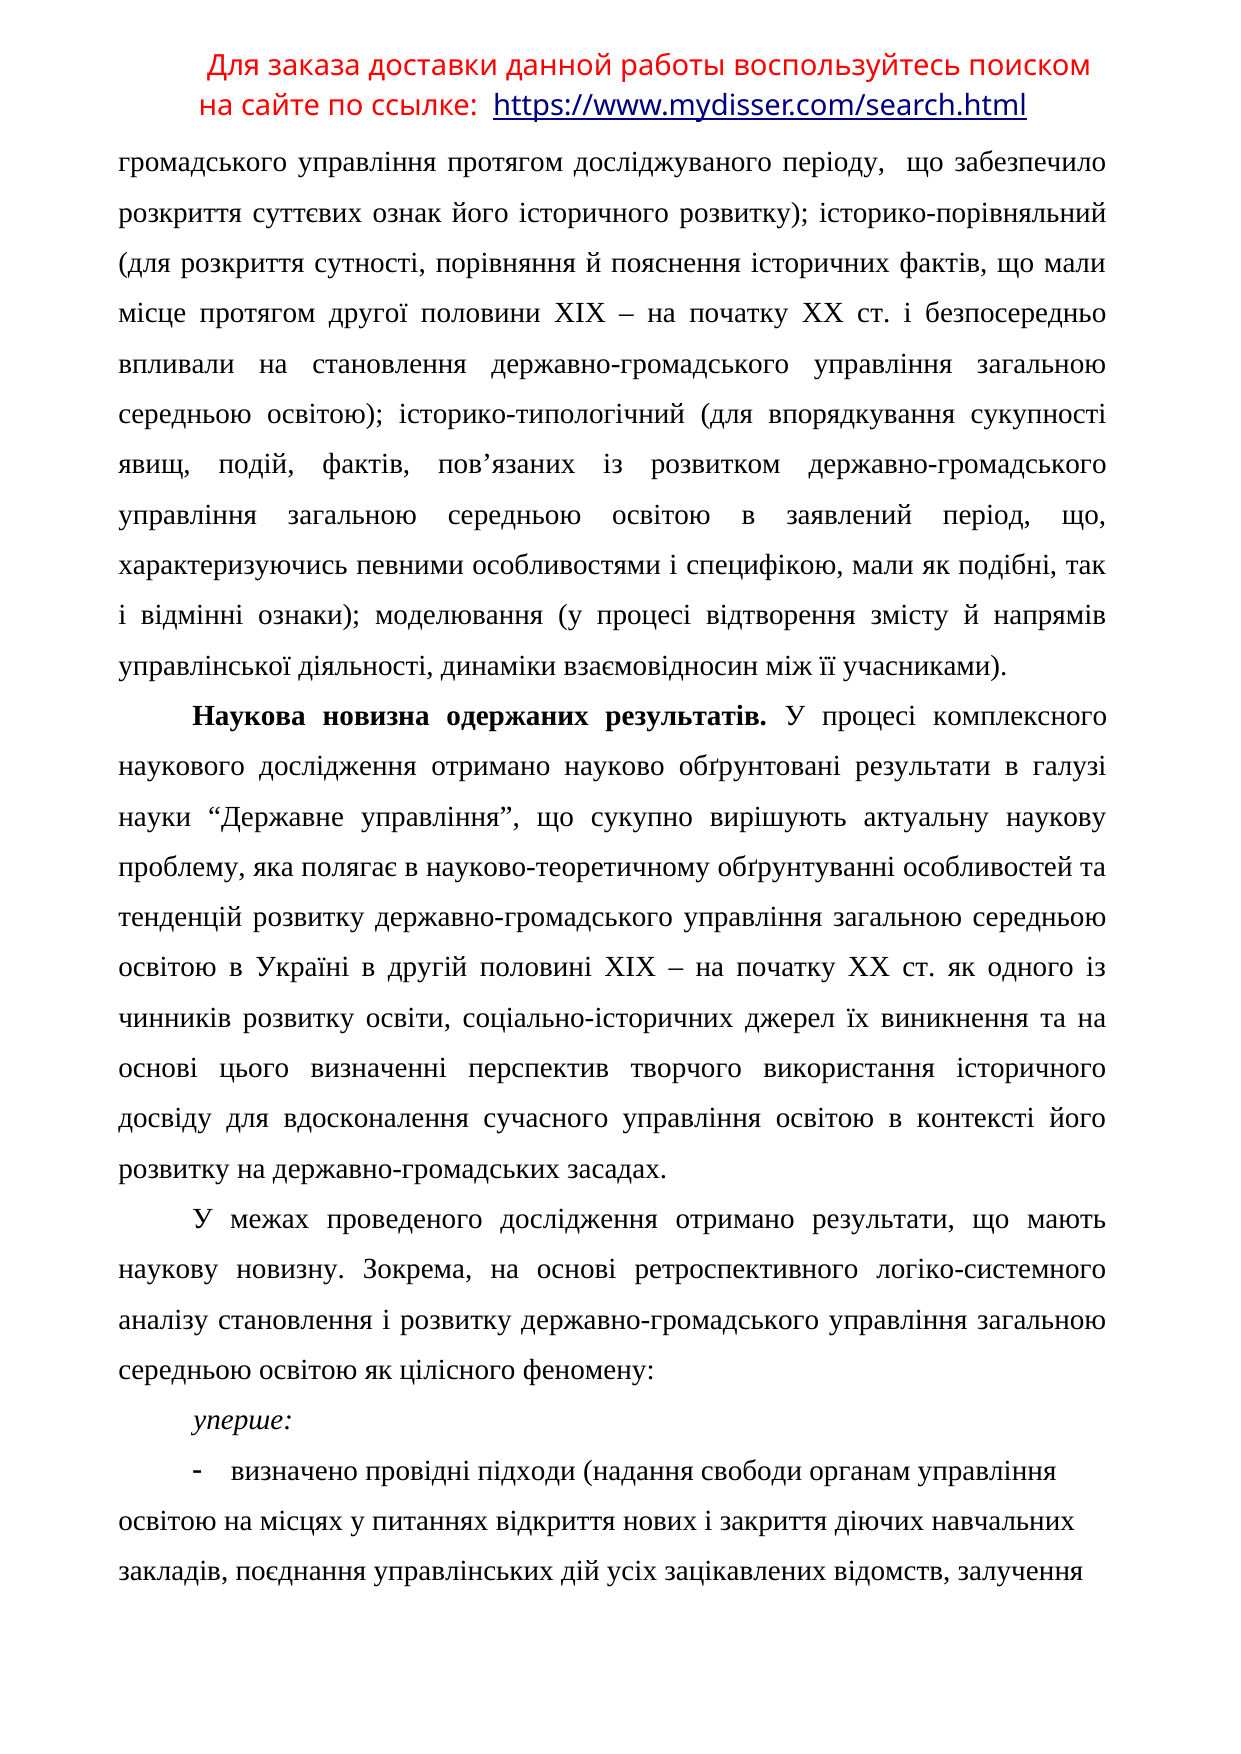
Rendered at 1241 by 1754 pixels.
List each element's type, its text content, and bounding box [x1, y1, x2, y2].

text уперше: [118, 1402, 1107, 1436]
text У межах проведеного дослідження отримано результати, що мають наукову новизну. Зокрема, на основі ретроспективного логіко-системного аналізу становлення і розвитку державно-громадського управління загальною середньою освітою як цілісного феномену: [118, 1201, 1107, 1386]
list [118, 1453, 1107, 1587]
text Наукова новизна одержаних результатів. У процесі комплексного наукового дослідження отримано науково обґрунтовані результати в галузі науки “Державне управління”, що сукупно вирішують актуальну наукову проблему, яка полягає в науково-теоретичному обґрунтуванні особливостей та тенденцій розвитку державно-громадського управління загальною середньою освітою в Україні в другій половині ХІХ – на початку ХХ ст. як одного із чинників розвитку освіти, соціально-історичних джерел їх виникнення та на основі цього визначенні перспектив творчого використання історичного досвіду для вдосконалення сучасного управління освітою в контексті його розвитку на державно-громадських засадах. [118, 698, 1107, 1184]
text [118, 144, 1107, 681]
